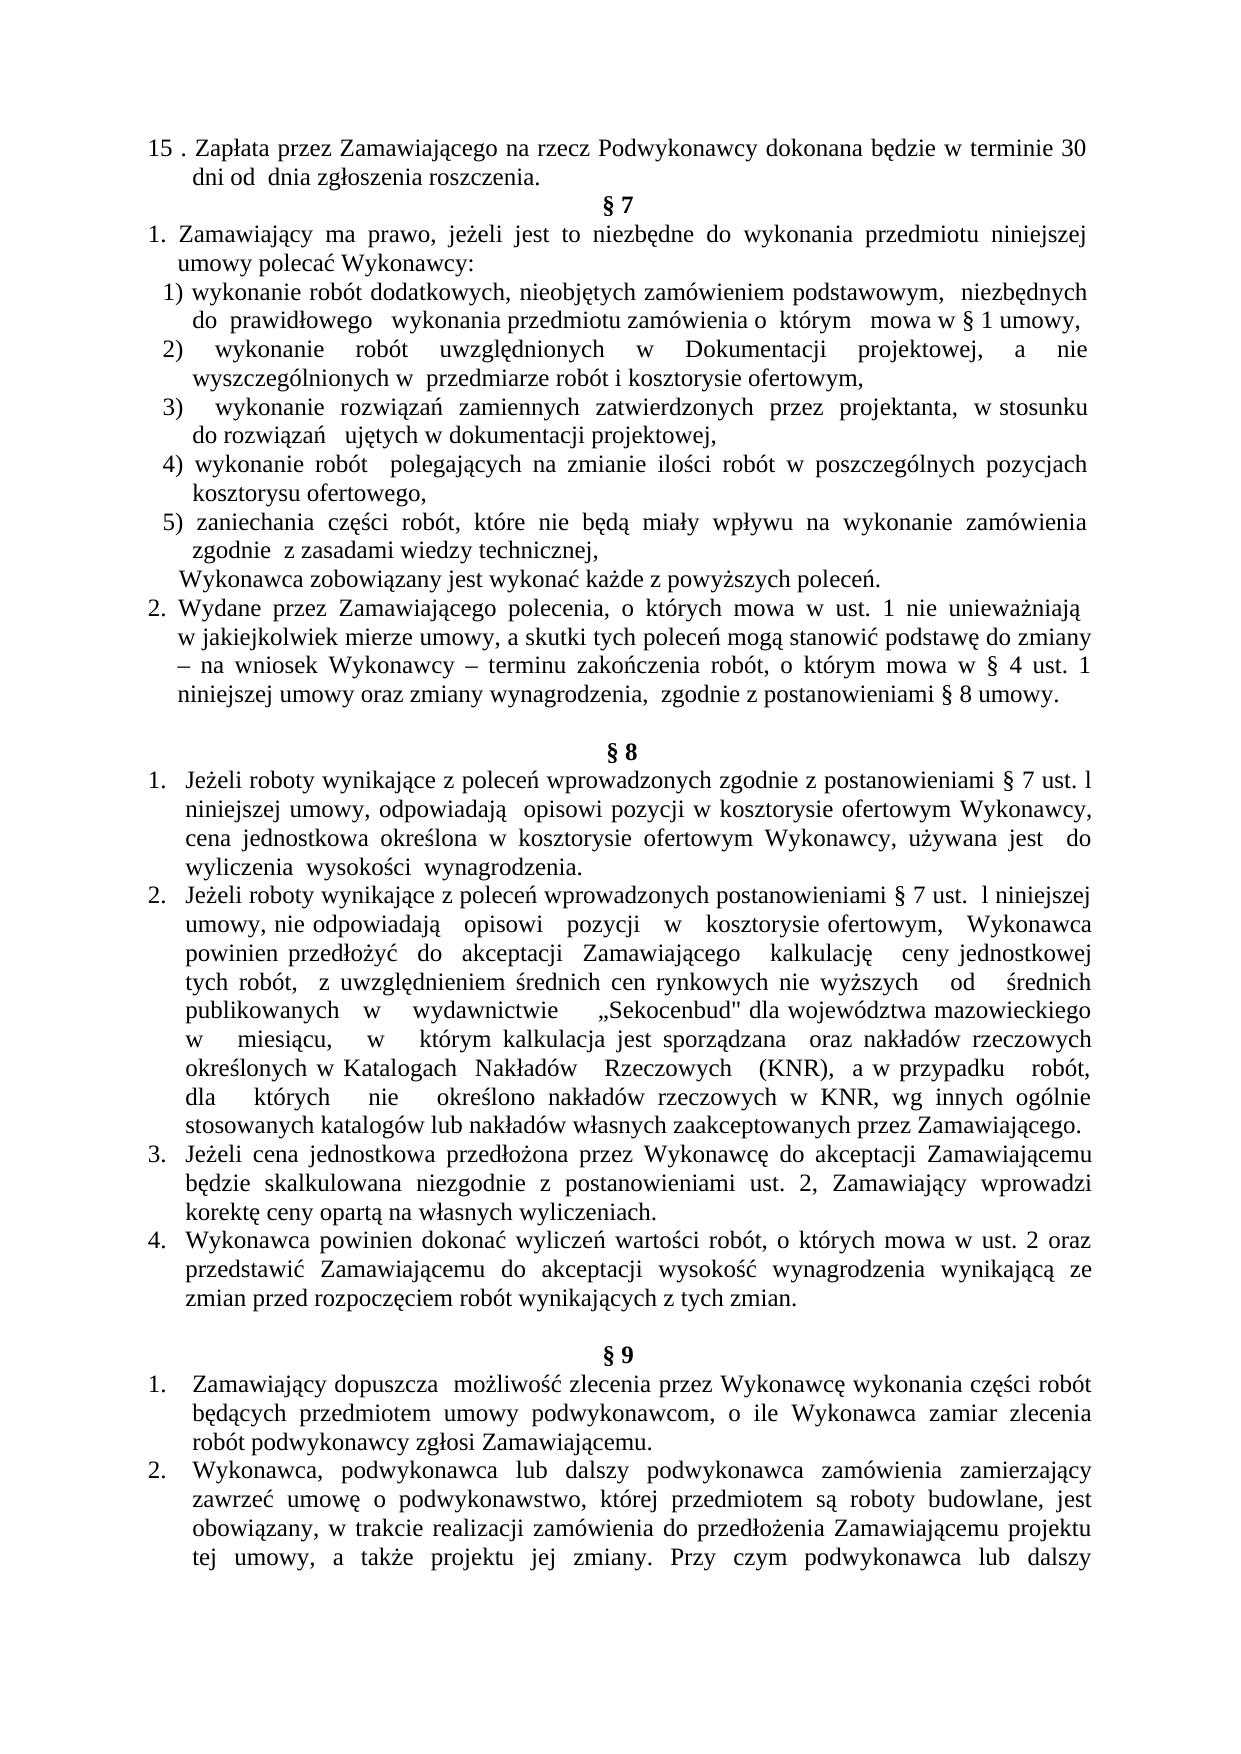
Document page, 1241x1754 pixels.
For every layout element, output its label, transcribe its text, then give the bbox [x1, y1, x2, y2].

text § 9 [148, 1340, 1088, 1369]
text § 8 [151, 737, 1093, 765]
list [148, 1455, 1093, 1570]
list Jeżeli roboty wynikające z poleceń wprowadzonych zgodnie z postanowieniami § 7 ust. l niniejszej umowy, odpowiadają opisowi pozycji w kosztorysie ofertowym Wykonawcy, cena jednostkowa określona w kosztorysie ofertowym Wykonawcy, używana jest do wyliczenia wysokości wynagrodzenia. [148, 765, 1093, 880]
text 1. Zamawiający ma prawo, jeżeli jest to niezbędne do wykonania przedmiotu niniejszej umowy polecać Wykonawcy: [148, 219, 1088, 277]
list Jeżeli cena jednostkowa przedłożona przez Wykonawcę do akceptacji Zamawiającemu będzie skalkulowana niezgodnie z postanowieniami ust. 2, Zamawiający wprowadzi korektę ceny opartą na własnych wyliczeniach. [148, 1139, 1093, 1225]
text 3) wykonanie rozwiązań zamiennych zatwierdzonych przez projektanta, w stosunku do rozwiązań ujętych w dokumentacji projektowej, [162, 392, 1088, 449]
list Wykonawca powinien dokonać wyliczeń wartości robót, o których mowa w ust. 2 oraz przedstawić Zamawiającemu do akceptacji wysokość wynagrodzenia wynikającą ze zmian przed rozpoczęciem robót wynikających z tych zmian. [148, 1225, 1093, 1312]
text 4) wykonanie robót polegających na zmianie ilości robót w poszczególnych pozycjach kosztorysu ofertowego, [162, 449, 1088, 507]
list Jeżeli roboty wynikające z poleceń wprowadzonych postanowieniami § 7 ust. l niniejszej umowy, nie odpowiadają opisowi pozycji w kosztorysie ofertowym, Wykonawca powinien przedłożyć do akceptacji Zamawiającego kalkulację ceny jednostkowej tych robót, z uwzględnieniem średnich cen rynkowych nie wyższych od średnich publikowanych w wydawnictwie „Sekocenbud" dla województwa mazowieckiego w miesiącu, w którym kalkulacja jest sporządzana oraz nakładów rzeczowych określonych w Katalogach Nakładów Rzeczowych (KNR), a w przypadku robót, dla których nie określono nakładów rzeczowych w KNR, wg innych ogólnie stosowanych katalogów lub nakładów własnych zaakceptowanych przez Zamawiającego. [148, 880, 1093, 1139]
text 2) wykonanie robót uwzględnionych w Dokumentacji projektowej, a nie wyszczególnionych w przedmiarze robót i kosztorysie ofertowym, [162, 334, 1088, 392]
text 5) zaniechania części robót, które nie będą miały wpływu na wykonanie zamówienia zgodnie z zasadami wiedzy technicznej, [162, 507, 1088, 564]
text § 7 [148, 190, 1088, 219]
list Zamawiający dopuszcza możliwość zlecenia przez Wykonawcę wykonania części robót będących przedmiotem umowy podwykonawcom, o ile Wykonawca zamiar zlecenia robót podwykonawcy zgłosi Zamawiającemu. [148, 1369, 1093, 1455]
text 15 . Zapłata przez Zamawiającego na rzecz Podwykonawcy dokonana będzie w terminie 30 dni od dnia zgłoszenia roszczenia. [147, 133, 1088, 190]
text Wykonawca zobowiązany jest wykonać każde z powyższych poleceń. [147, 564, 1088, 593]
text 2. Wydane przez Zamawiającego polecenia, o których mowa w ust. 1 nie unieważniają w jakiejkolwiek mierze umowy, a skutki tych poleceń mogą stanowić podstawę do zmiany – na wniosek Wykonawcy – terminu zakończenia robót, o którym mowa w § 4 ust. 1 niniejszej umowy oraz zmiany wynagrodzenia, zgodnie z postanowieniami § 8 umowy. [148, 593, 1093, 708]
text 1) wykonanie robót dodatkowych, nieobjętych zamówieniem podstawowym, niezbędnych do prawidłowego wykonania przedmiotu zamówienia o którym mowa w § 1 umowy, [162, 277, 1088, 334]
